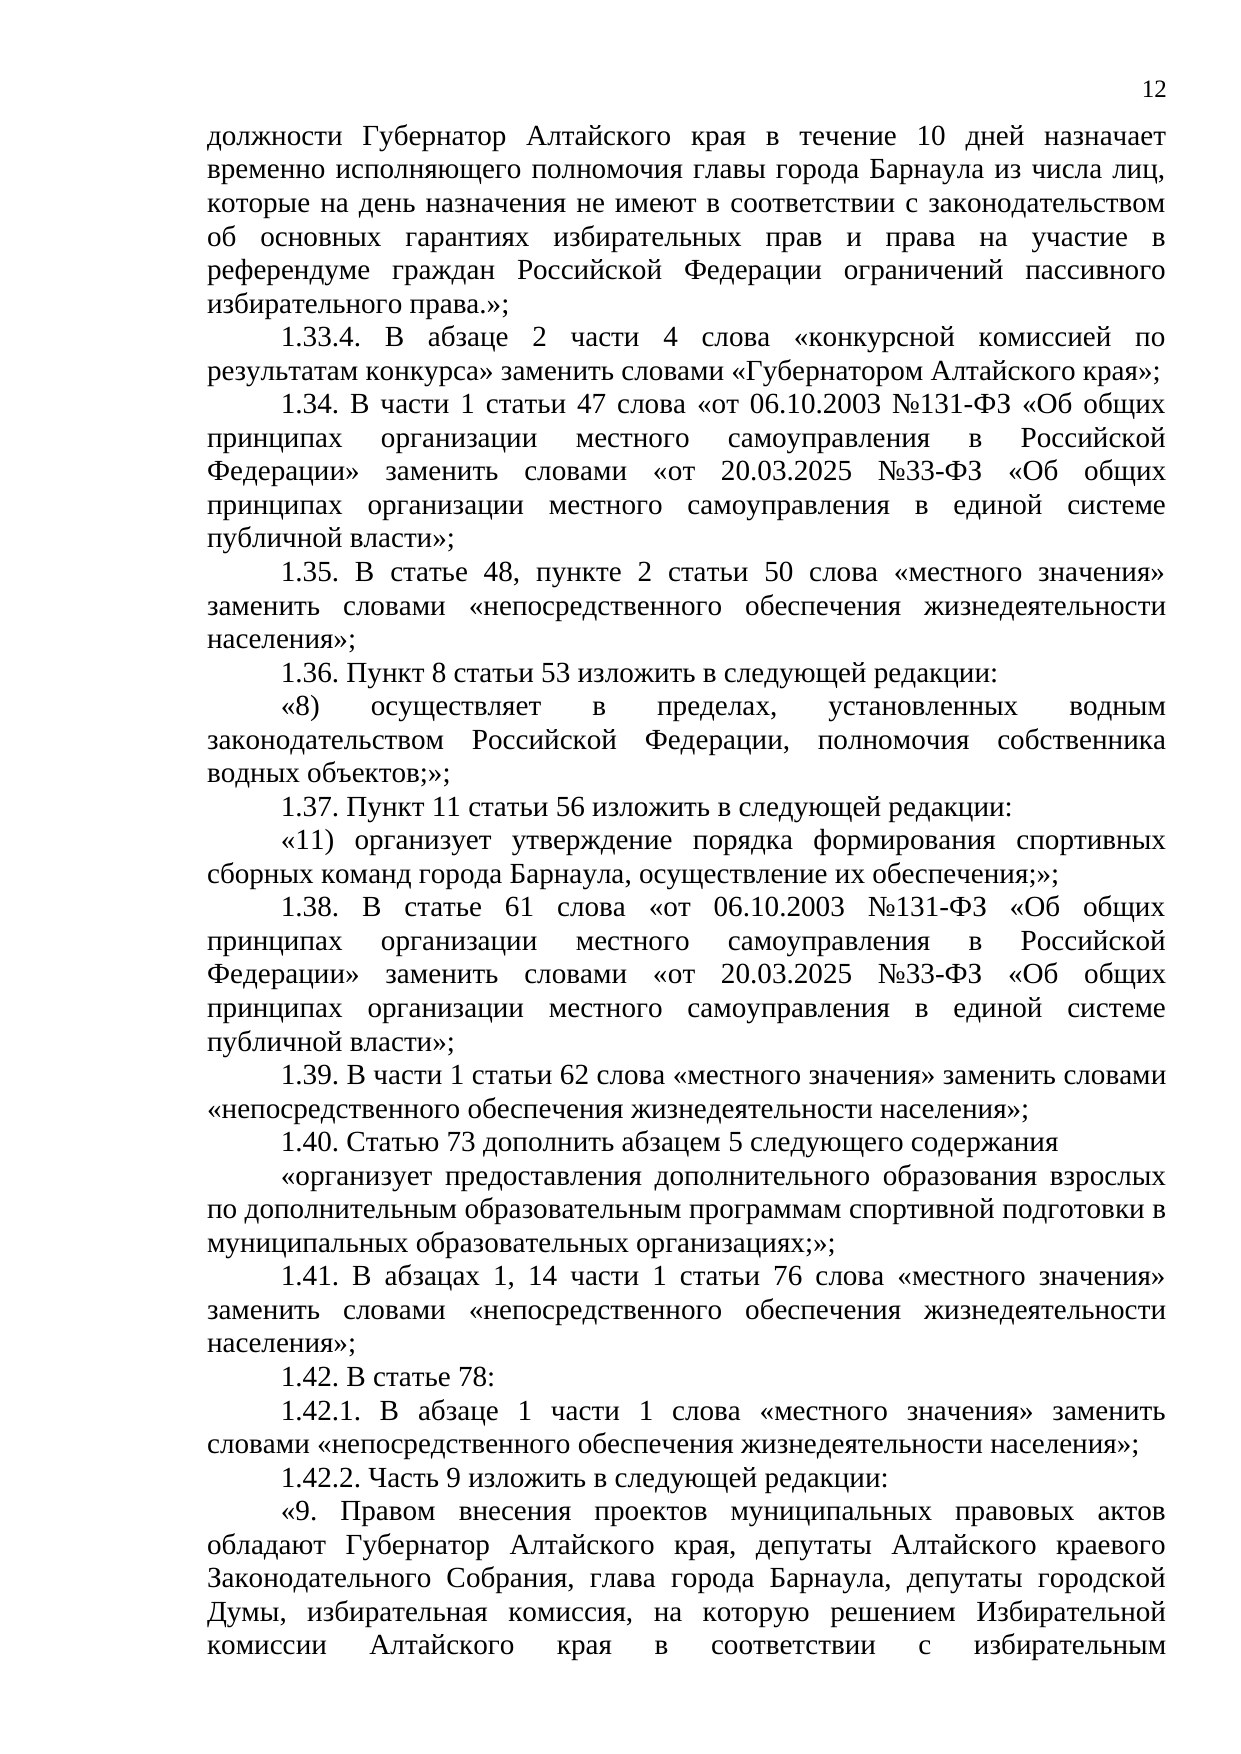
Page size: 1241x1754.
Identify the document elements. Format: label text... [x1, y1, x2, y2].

text 1.33.4. В абзаце 2 части 4 слова «конкурсной комиссией по результатам конкурса» заменить словами «Губернатором Алтайского края»; [207, 319, 1167, 386]
text 1.37. Пункт 11 статьи 56 изложить в следующей редакции: [207, 789, 1167, 822]
text 1.36. Пункт 8 статьи 53 изложить в следующей редакции: [207, 655, 1167, 688]
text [207, 1493, 1167, 1661]
text 1.39. В части 1 статьи 62 слова «местного значения» заменить словами «непосредственного обеспечения жизнедеятельности населения»; [207, 1057, 1167, 1124]
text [207, 118, 1167, 319]
text 1.42.2. Часть 9 изложить в следующей редакции: [207, 1460, 1167, 1493]
text 1.42. В статье 78: [207, 1359, 1167, 1393]
text 1.38. В статье 61 слова «от 06.10.2003 №131-ФЗ «Об общих принципах организации местного самоуправления в Российской Федерации» заменить словами «от 20.03.2025 №33-ФЗ «Об общих принципах организации местного самоуправления в единой системе публичной власти»; [207, 889, 1167, 1057]
text «8) осуществляет в пределах, установленных водным законодательством Российской Федерации, полномочия собственника водных объектов;»; [207, 688, 1167, 789]
text 1.40. Статью 73 дополнить абзацем 5 следующего содержания [207, 1124, 1167, 1158]
text 1.42.1. В абзаце 1 части 1 слова «местного значения» заменить словами «непосредственного обеспечения жизнедеятельности населения»; [207, 1393, 1167, 1460]
text 1.41. В абзацах 1, 14 части 1 статьи 76 слова «местного значения» заменить словами «непосредственного обеспечения жизнедеятельности населения»; [207, 1258, 1167, 1359]
text «11) организует утверждение порядка формирования спортивных сборных команд города Барнаула, осуществление их обеспечения;»; [207, 822, 1167, 889]
text 1.34. В части 1 статьи 47 слова «от 06.10.2003 №131-ФЗ «Об общих принципах организации местного самоуправления в Российской Федерации» заменить словами «от 20.03.2025 №33-ФЗ «Об общих принципах организации местного самоуправления в единой системе публичной власти»; [207, 386, 1167, 554]
text 1.35. В статье 48, пункте 2 статьи 50 слова «местного значения» заменить словами «непосредственного обеспечения жизнедеятельности населения»; [207, 554, 1167, 655]
text «организует предоставления дополнительного образования взрослых по дополнительным образовательным программам спортивной подготовки в муниципальных образовательных организациях;»; [207, 1158, 1167, 1258]
